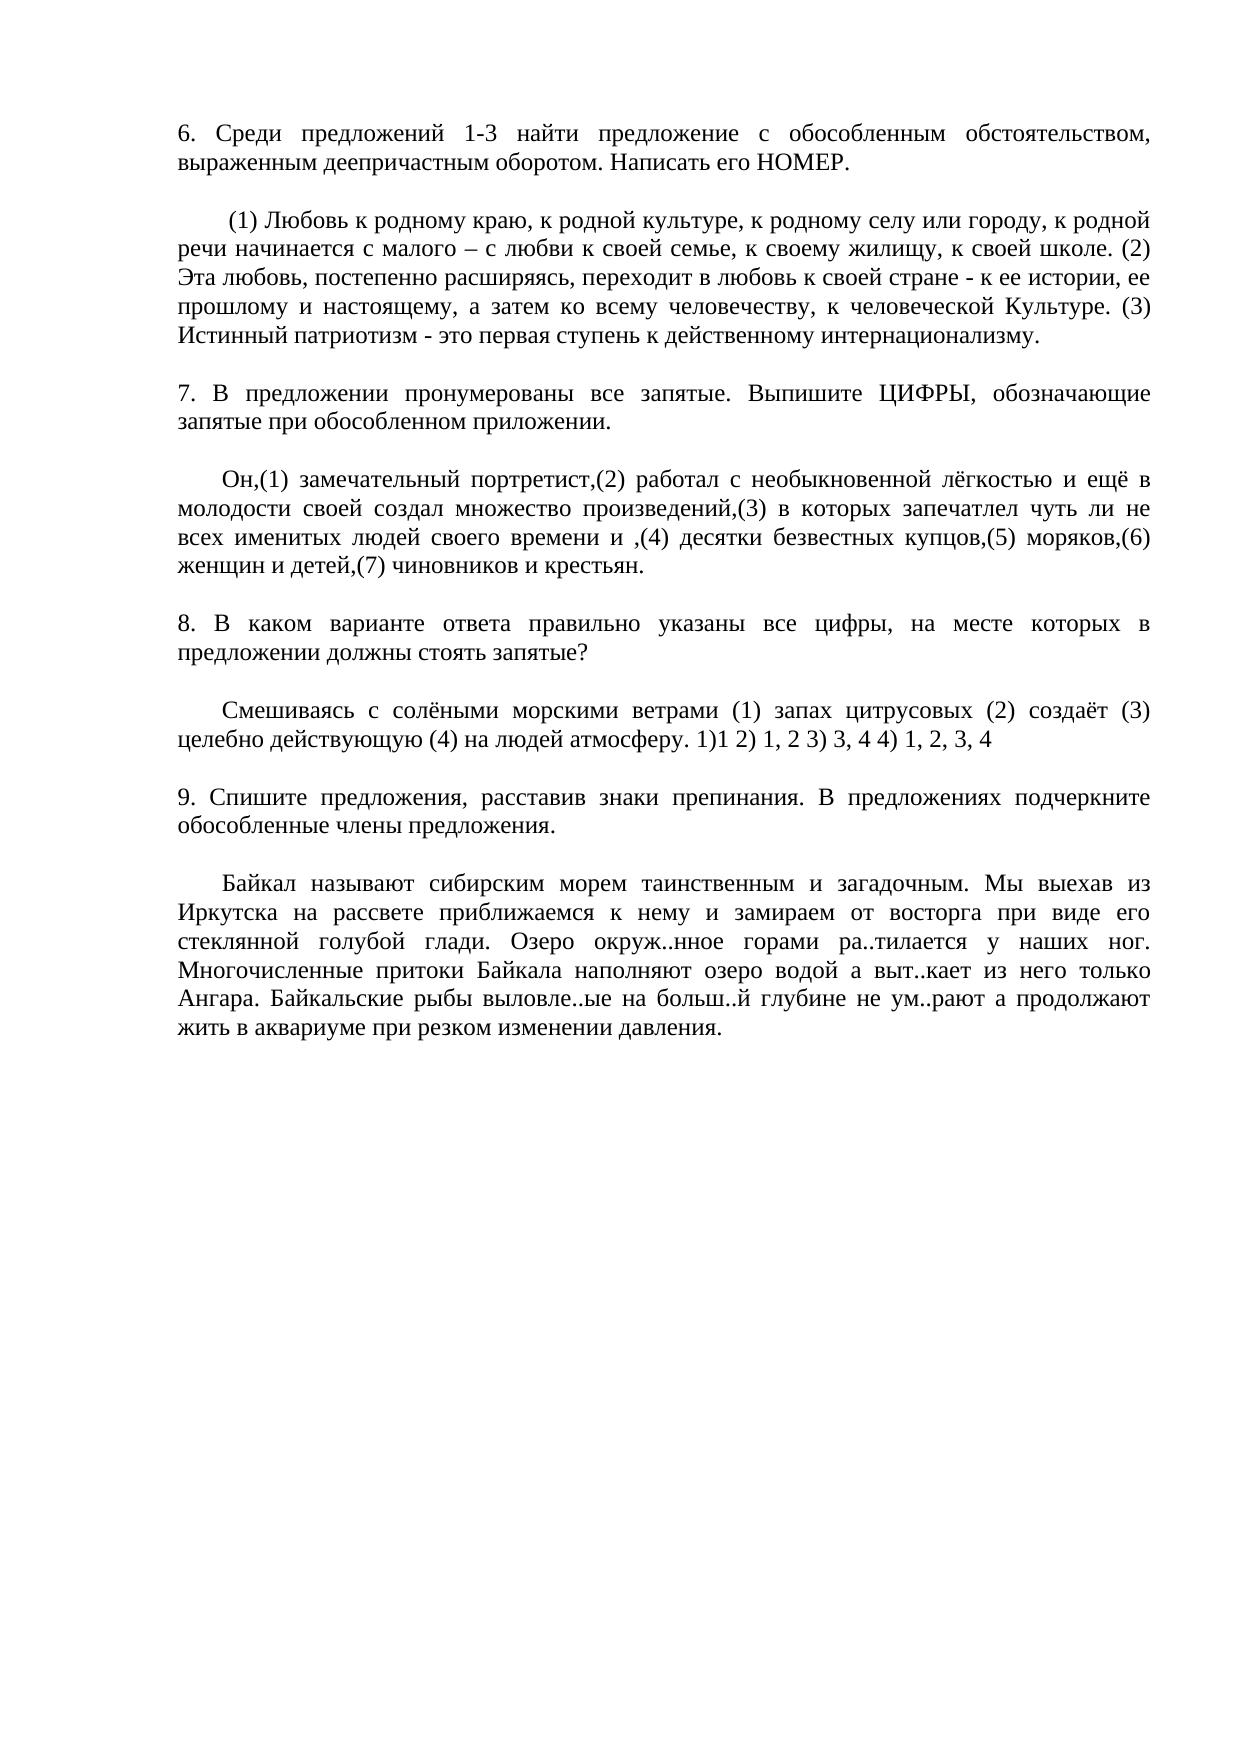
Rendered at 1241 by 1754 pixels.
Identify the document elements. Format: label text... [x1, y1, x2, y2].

text (1) Любовь к родному краю, к родной культуре, к родному селу или городу, к родной речи начинается с малого – с любви к своей семье, к своему жилищу, к своей школе. (2) Эта любовь, постепенно расширяясь, переходит в любовь к своей стране - к ее истории, ее прошлому и настоящему, а затем ко всему человечеству, к человеческой Культуре. (3) Истинный патриотизм - это первая ступень к действенному интернационализму. [177, 205, 1152, 348]
text Он,(1) замечательный портретист,(2) работал с необыкновенной лёгкостью и ещё в молодости своей создал множество произведений,(3) в которых запечатлел чуть ли не всех именитых людей своего времени и ,(4) десятки безвестных купцов,(5) моряков,(6) женщин и детей,(7) чиновников и крестьян. [177, 464, 1152, 579]
text 9. Спишите предложения, расставив знаки препинания. В предложениях подчеркните обособленные члены предложения. [177, 782, 1152, 839]
text 7. В предложении пронумерованы все запятые. Выпишите ЦИФРЫ, обозначающие запятые при обособленном приложении. [177, 378, 1152, 435]
text Смешиваясь с солёными морскими ветрами (1) запах цитрусовых (2) создаёт (3) целебно действующую (4) на людей атмосферу. 1)1 2) 1, 2 3) 3, 4 4) 1, 2, 3, 4 [177, 695, 1152, 753]
text 6. Среди предложений 1-3 найти предложение с обособленным обстоятельством, выраженным деепричастным оборотом. Написать его НОМЕР. [177, 118, 1152, 176]
text Байкал называют сибирским морем таинственным и загадочным. Мы выехав из Иркутска на рассвете приближаемся к нему и замираем от восторга при виде его стеклянной голубой глади. Озеро окруж..нное горами ра..тилается у наших ног. Многочисленные притоки Байкала наполняют озеро водой а выт..кает из него только Ангара. Байкальские рыбы выловле..ые на больш..й глубине не ум..рают а продолжают жить в аквариуме при резком изменении давления. [177, 868, 1152, 1041]
text 8. В каком варианте ответа правильно указаны все цифры, на месте которых в предложении должны стоять запятые? [177, 608, 1152, 666]
